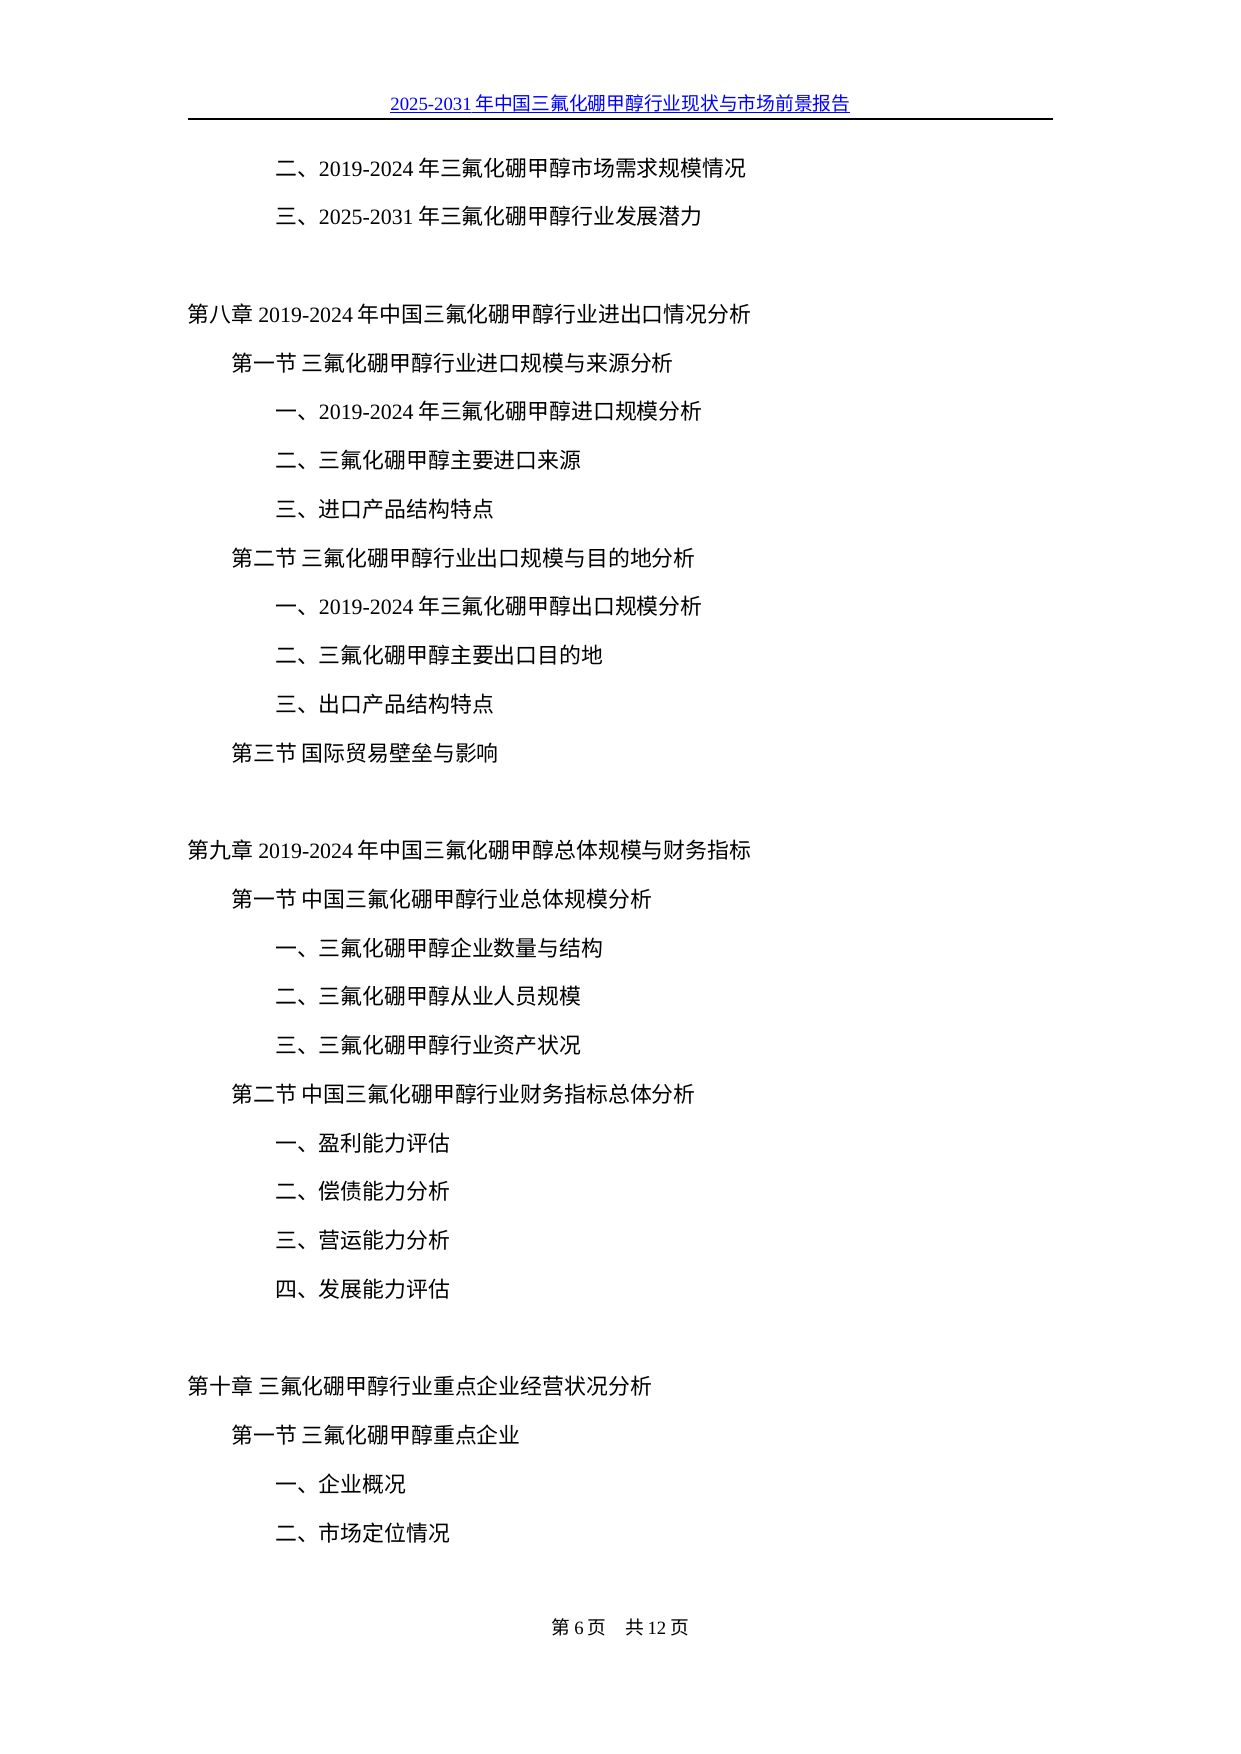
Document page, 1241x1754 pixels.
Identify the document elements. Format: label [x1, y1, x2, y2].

text [187, 150, 1053, 1548]
